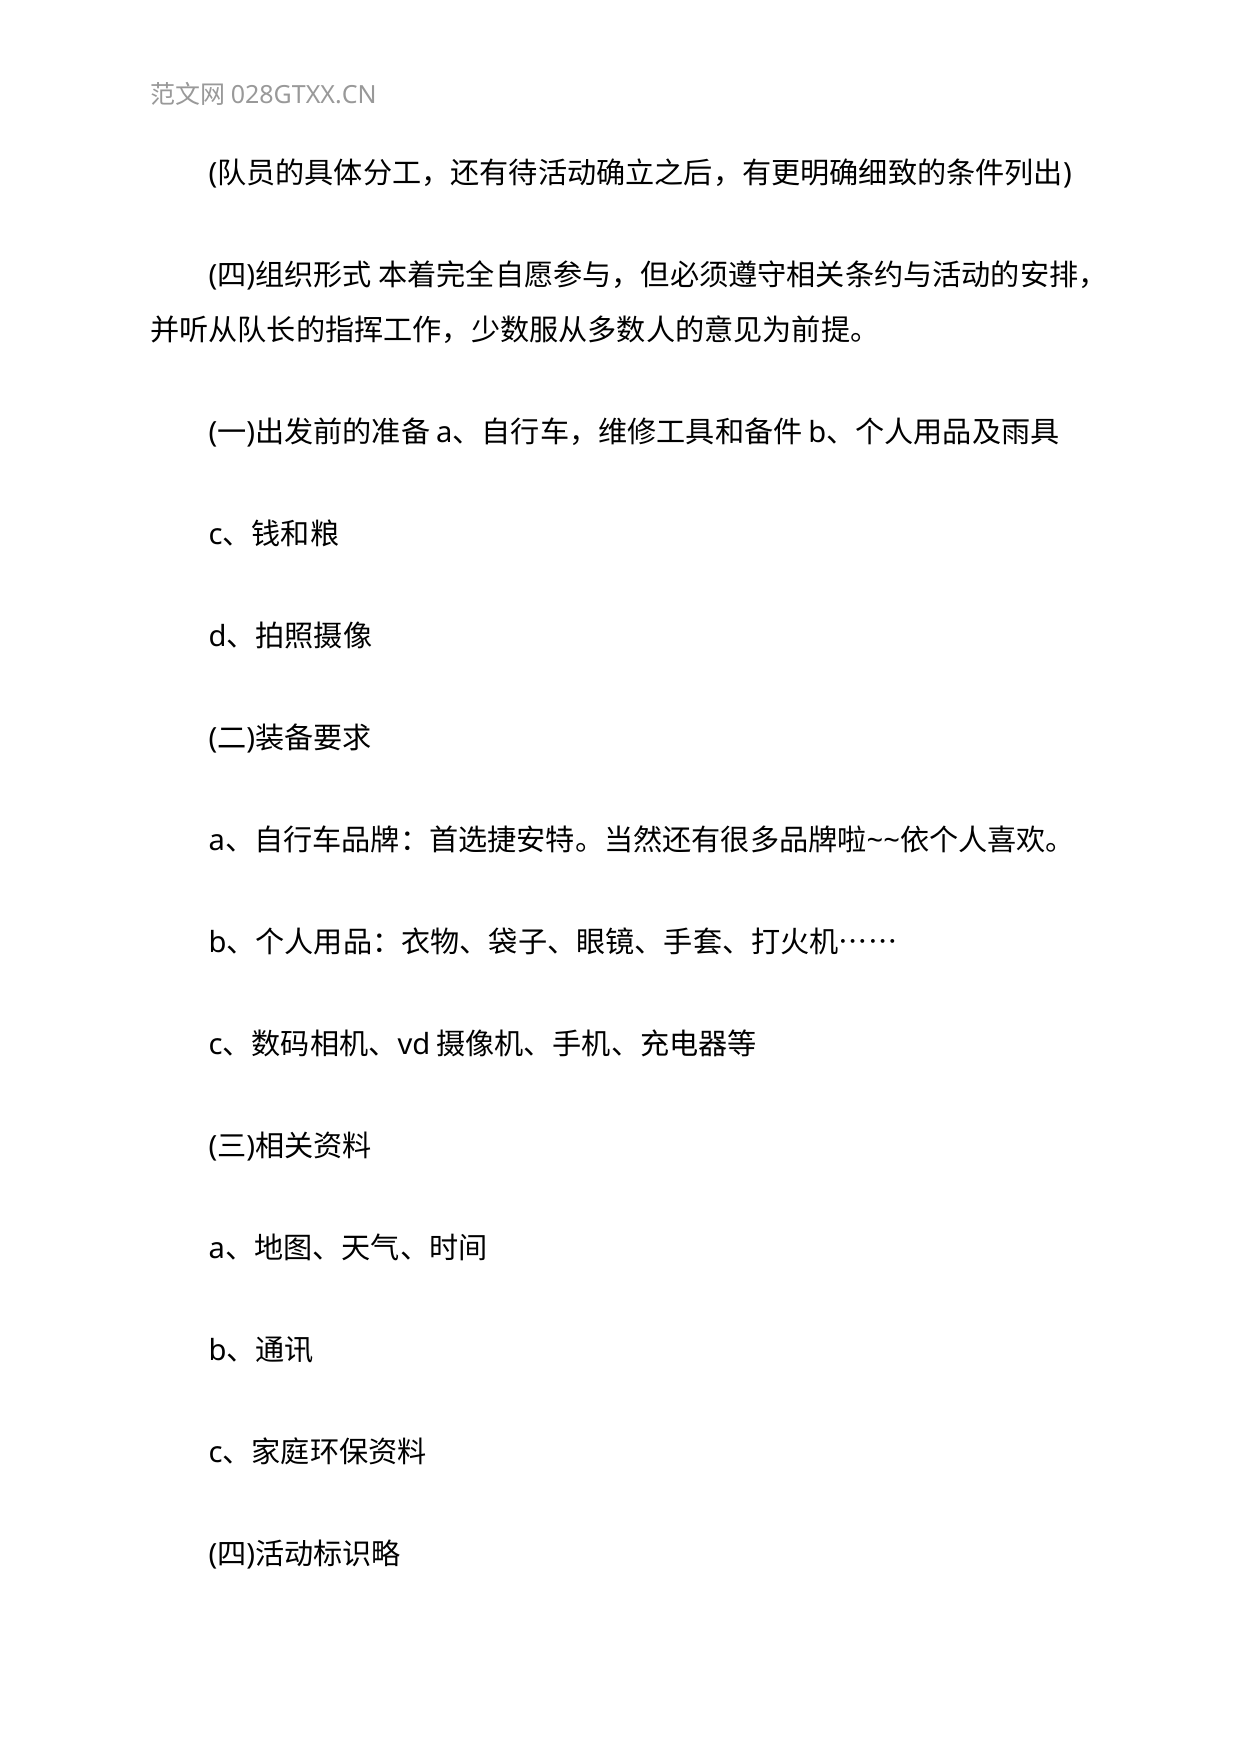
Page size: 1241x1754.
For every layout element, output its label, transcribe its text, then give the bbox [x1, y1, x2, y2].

text (二)装备要求 [150, 715, 1090, 757]
text a、自行车品牌：首选捷安特。当然还有很多品牌啦~~依个人喜欢。 [150, 817, 1090, 859]
text c、家庭环保资料 [150, 1428, 1090, 1471]
text (四)组织形式 本着完全自愿参与，但必须遵守相关条约与活动的安排，并听从队长的指挥工作，少数服从多数人的意见为前提。 [150, 252, 1090, 349]
text b、通讯 [150, 1327, 1090, 1369]
text b、个人用品：衣物、袋子、眼镜、手套、打火机…… [150, 919, 1090, 961]
text c、钱和粮 [150, 511, 1090, 553]
text (队员的具体分工，还有待活动确立之后，有更明确细致的条件列出) [150, 150, 1090, 192]
text c、数码相机、vd摄像机、手机、充电器等 [150, 1021, 1090, 1063]
text d、拍照摄像 [150, 613, 1090, 655]
text a、地图、天气、时间 [150, 1224, 1090, 1267]
text (一)出发前的准备a、自行车，维修工具和备件b、个人用品及雨具 [150, 409, 1090, 451]
text (三)相关资料 [150, 1123, 1090, 1165]
text (四)活动标识略 [150, 1531, 1090, 1573]
